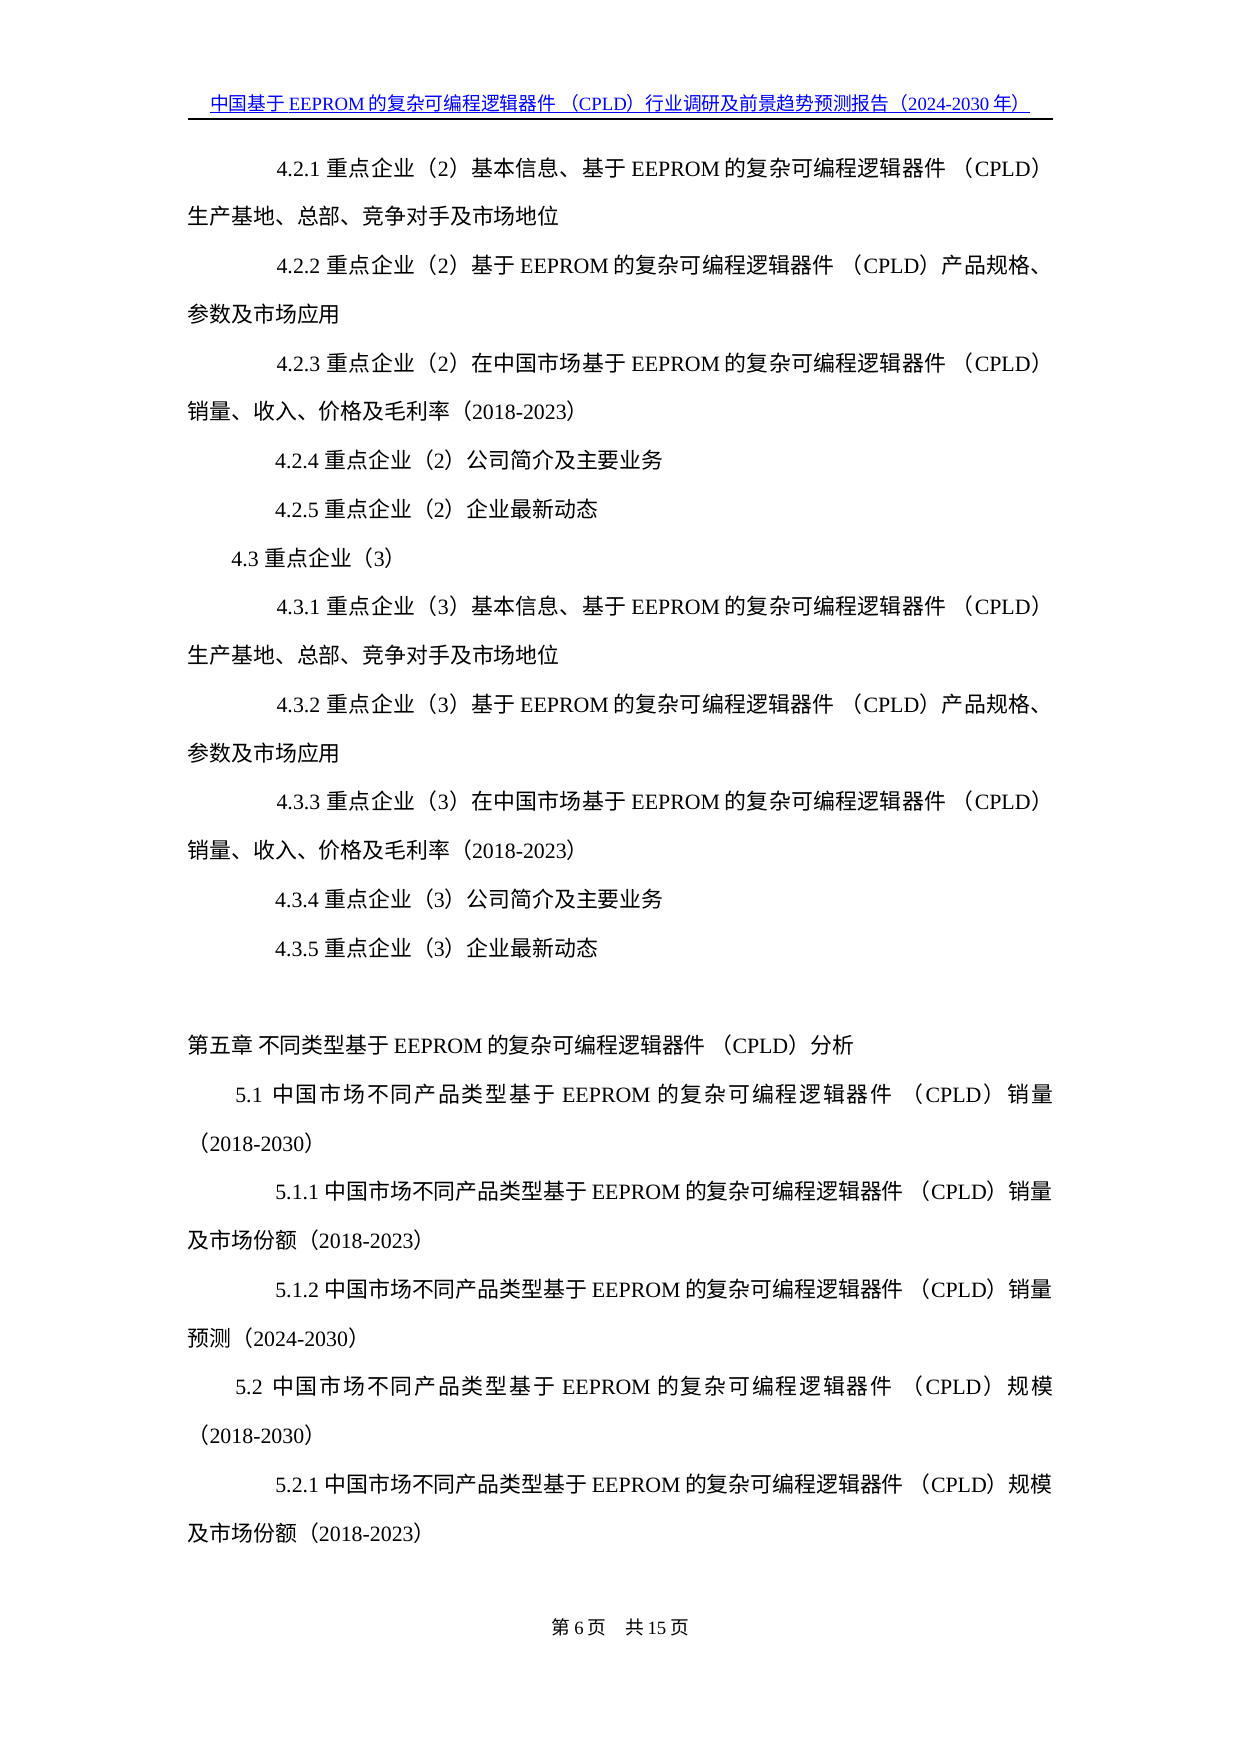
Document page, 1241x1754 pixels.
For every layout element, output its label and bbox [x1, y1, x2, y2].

text [187, 150, 1053, 1548]
